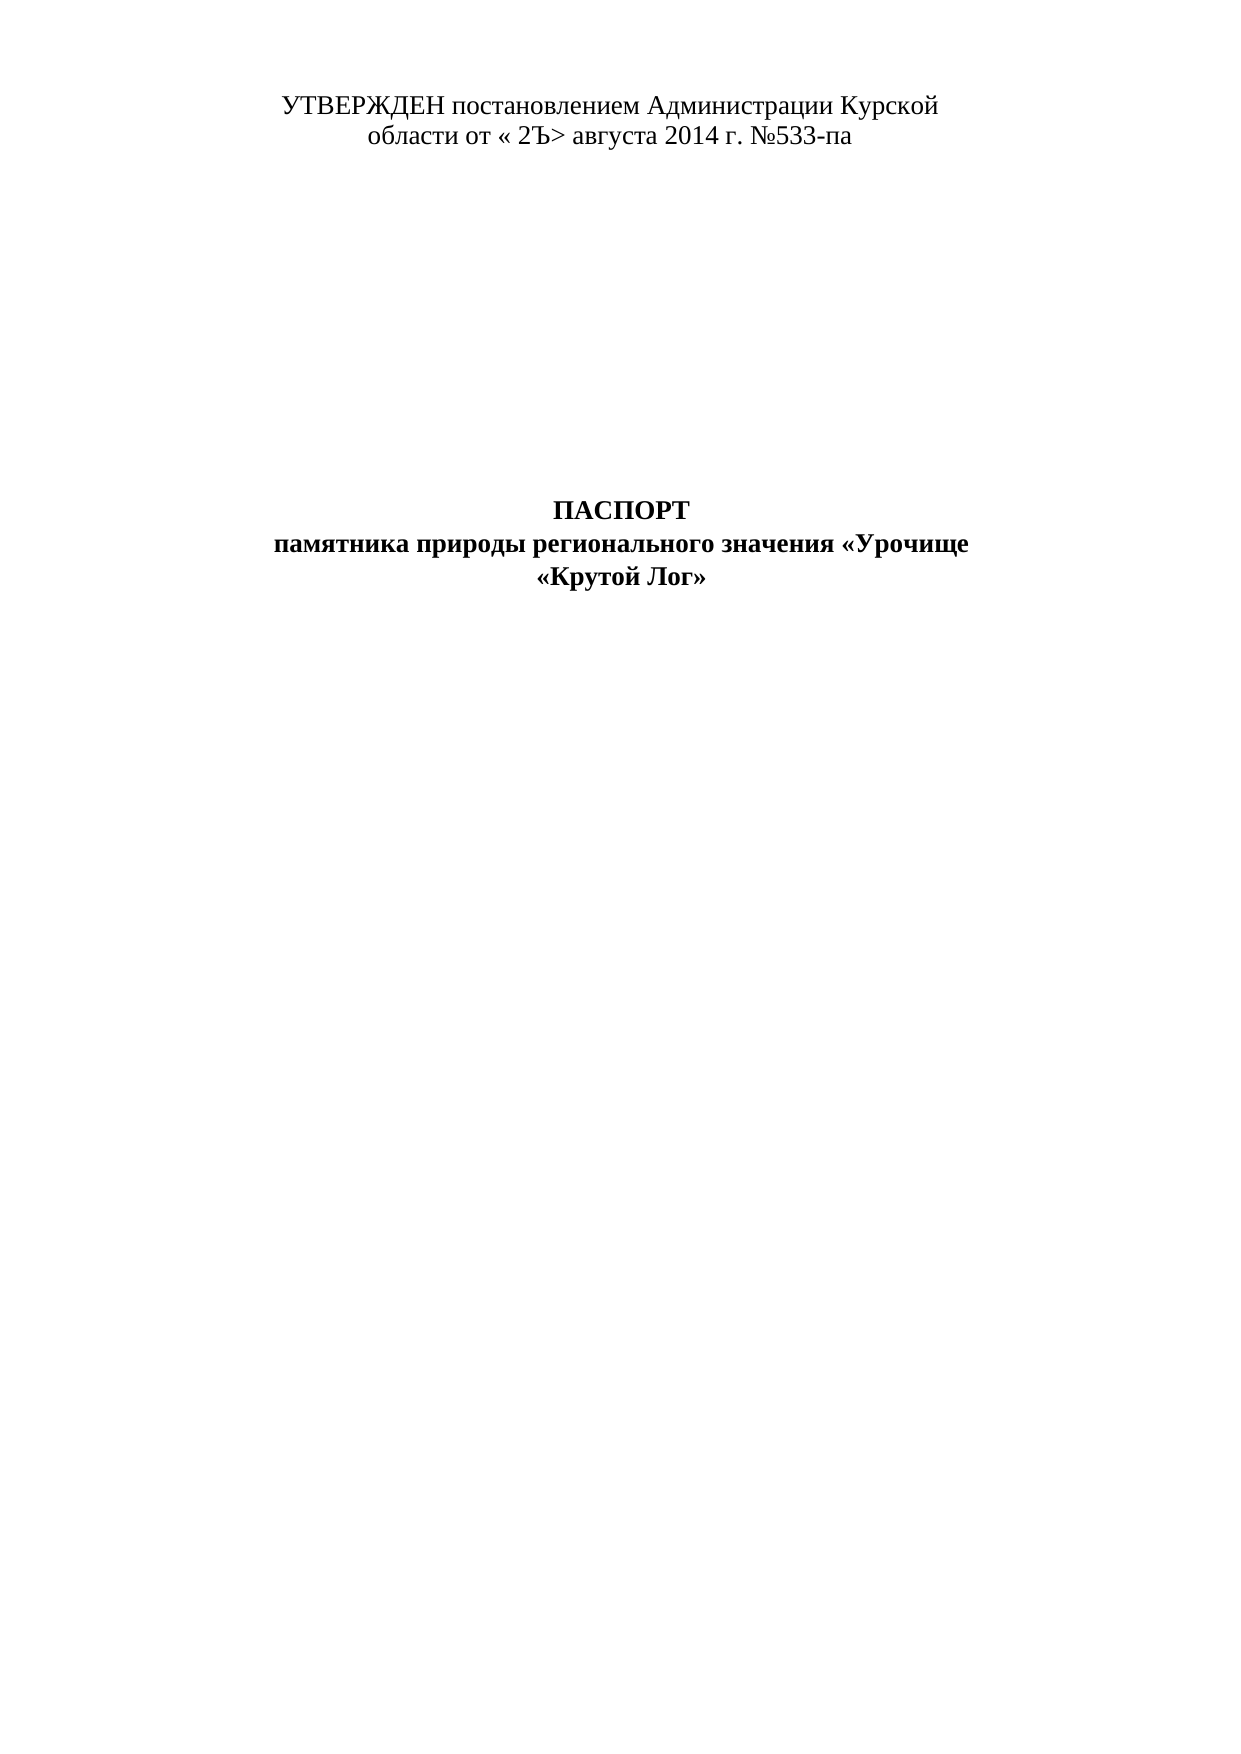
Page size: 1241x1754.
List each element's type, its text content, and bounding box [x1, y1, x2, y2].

text ПАСПОРТ [237, 493, 1005, 526]
text памятника природы регионального значения «Урочище «Крутой Лог» [237, 526, 1005, 592]
text УТВЕРЖДЕН постановлением Администрации Курской области от « 2Ъ> августа 2014 г. №533-па [237, 90, 982, 151]
